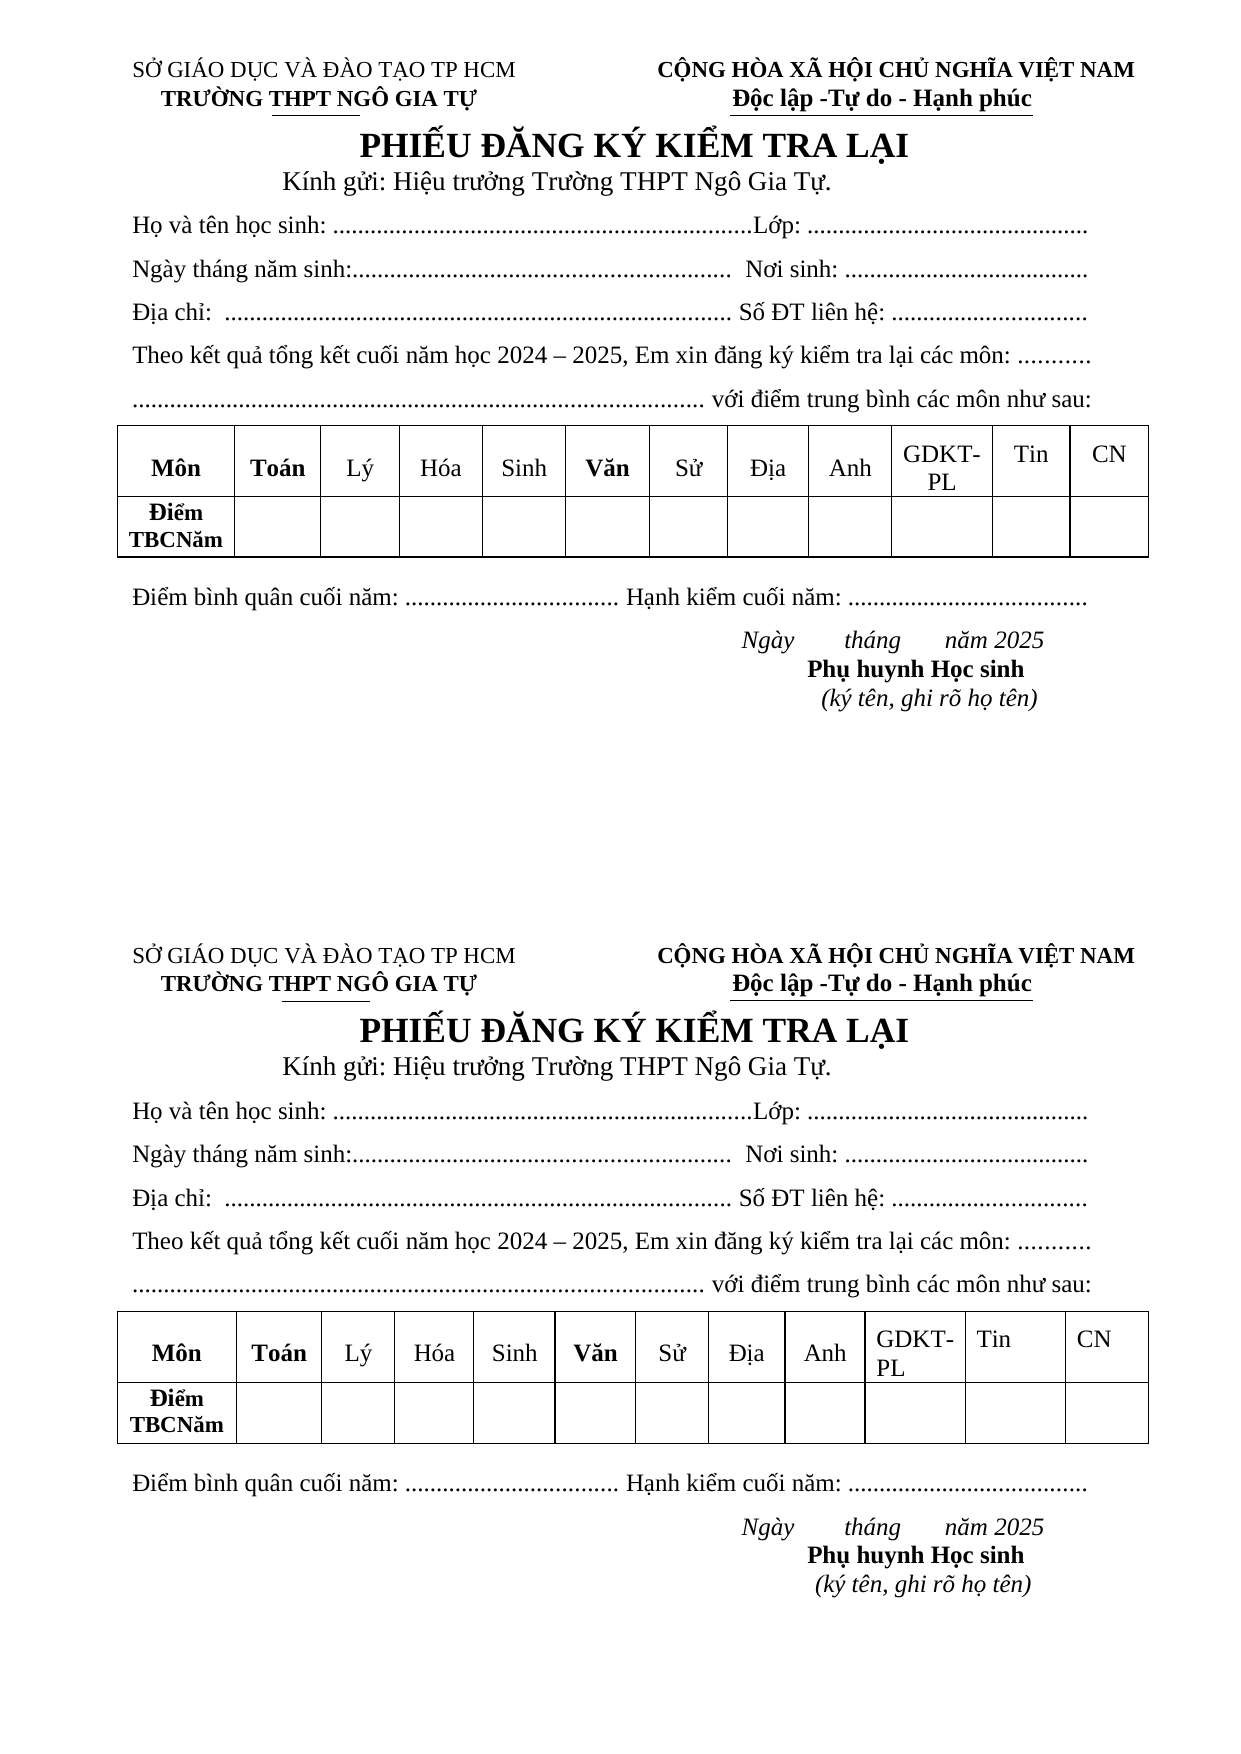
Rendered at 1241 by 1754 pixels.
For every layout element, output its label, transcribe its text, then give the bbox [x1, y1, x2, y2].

table_header Toán [235, 426, 320, 496]
table_header Văn [566, 426, 649, 496]
text Phụ huynh Học sinh [807, 1540, 1137, 1569]
text TRƯỜNG THPT NGÔ GIA TỰ Độc lập -Tự do - Hạnh phúc [132, 968, 1137, 997]
text Ngày tháng năm 2025 [741, 1512, 1137, 1540]
table_header Sinh [483, 426, 565, 496]
table_cell [322, 1383, 394, 1442]
table_header Hóa [400, 426, 482, 496]
text Điểm bình quân cuối năm: Hạnh kiểm cuối năm: [132, 1468, 1137, 1497]
table_header CN [1066, 1312, 1148, 1382]
table_header GDKT-PL [866, 1312, 965, 1382]
table_header Văn [556, 1312, 635, 1382]
text Ngày tháng năm sinh: Nơi sinh: [132, 1139, 1137, 1168]
table_cell [474, 1383, 554, 1442]
text Ngày tháng năm 2025 [741, 626, 1137, 654]
table_cell [728, 497, 808, 556]
text (ký tên, ghi rõ họ tên) [752, 683, 1137, 712]
table_cell [235, 497, 320, 556]
text Điểm bình quân cuối năm: Hạnh kiểm cuối năm: [132, 582, 1137, 611]
table_header Địa [709, 1312, 784, 1382]
table_cell [993, 497, 1069, 556]
table_header Môn [118, 1312, 236, 1382]
table_cell [237, 1383, 321, 1442]
table_header CN [1071, 426, 1148, 496]
text PHIẾU ĐĂNG KÝ KIỂM TRA LẠI [132, 124, 1137, 165]
table_header Hóa [395, 1312, 473, 1382]
table_cell [650, 497, 727, 556]
table_cell Điểm TBCNăm [118, 497, 234, 556]
text Ngày tháng năm sinh: Nơi sinh: [132, 254, 1137, 283]
text SỞ GIÁO DỤC VÀ ĐÀO TẠO TP HCM CỘNG HÒA XÃ HỘI CHỦ NGHĨA VIỆT NAM [132, 942, 1137, 968]
table_header Tin [993, 426, 1069, 496]
table_header Anh [809, 426, 891, 496]
text Theo kết quả tổng kết cuối năm học 2024 – 2025, Em xin đăng ký kiểm tra lại các môn: [132, 1226, 1137, 1255]
text Phụ huynh Học sinh [807, 654, 1137, 683]
table_cell [786, 1383, 864, 1442]
text Họ và tên học sinh: Lớp: [132, 1096, 1137, 1125]
table_cell [321, 497, 399, 556]
text SỞ GIÁO DỤC VÀ ĐÀO TẠO TP HCM CỘNG HÒA XÃ HỘI CHỦ NGHĨA VIỆT NAM [132, 56, 1137, 83]
text Kính gửi: Hiệu trưởng Trường THPT Ngô Gia Tự. [282, 165, 1137, 196]
table_cell [566, 497, 649, 556]
table_cell [556, 1383, 635, 1442]
table_cell [966, 1383, 1065, 1442]
text TRƯỜNG THPT NGÔ GIA TỰ Độc lập -Tự do - Hạnh phúc [132, 83, 1137, 111]
table_cell [400, 497, 482, 556]
text Theo kết quả tổng kết cuối năm học 2024 – 2025, Em xin đăng ký kiểm tra lại các môn: [132, 341, 1137, 369]
table_header Sử [636, 1312, 708, 1382]
table_cell [636, 1383, 708, 1442]
table_header Lý [321, 426, 399, 496]
text PHIẾU ĐĂNG KÝ KIỂM TRA LẠI [132, 1009, 1137, 1050]
table_cell [395, 1383, 473, 1442]
text Địa chỉ: Số ĐT liên hệ: [132, 297, 1137, 326]
text Kính gửi: Hiệu trưởng Trường THPT Ngô Gia Tự. [282, 1050, 1137, 1081]
text với điểm trung bình các môn như sau: [132, 384, 1137, 413]
table_cell [866, 1383, 965, 1442]
text (ký tên, ghi rõ họ tên) [752, 1569, 1137, 1598]
table_header GDKT-PL [892, 426, 992, 496]
table_cell [809, 497, 891, 556]
table_header Sử [650, 426, 727, 496]
table_cell [1066, 1383, 1148, 1442]
text với điểm trung bình các môn như sau: [132, 1269, 1137, 1298]
table_header Lý [322, 1312, 394, 1382]
text Họ và tên học sinh: Lớp: [132, 211, 1137, 239]
table_header Sinh [474, 1312, 554, 1382]
table_cell Điểm TBCNăm [118, 1383, 236, 1442]
table_header Môn [118, 426, 234, 496]
table_cell [1071, 497, 1148, 556]
table_cell [709, 1383, 784, 1442]
text Địa chỉ: Số ĐT liên hệ: [132, 1183, 1137, 1211]
table_cell [483, 497, 565, 556]
table_header Anh [786, 1312, 864, 1382]
table_header Toán [237, 1312, 321, 1382]
table_header Địa [728, 426, 808, 496]
table_header Tin [966, 1312, 1065, 1382]
table_cell [892, 497, 992, 556]
